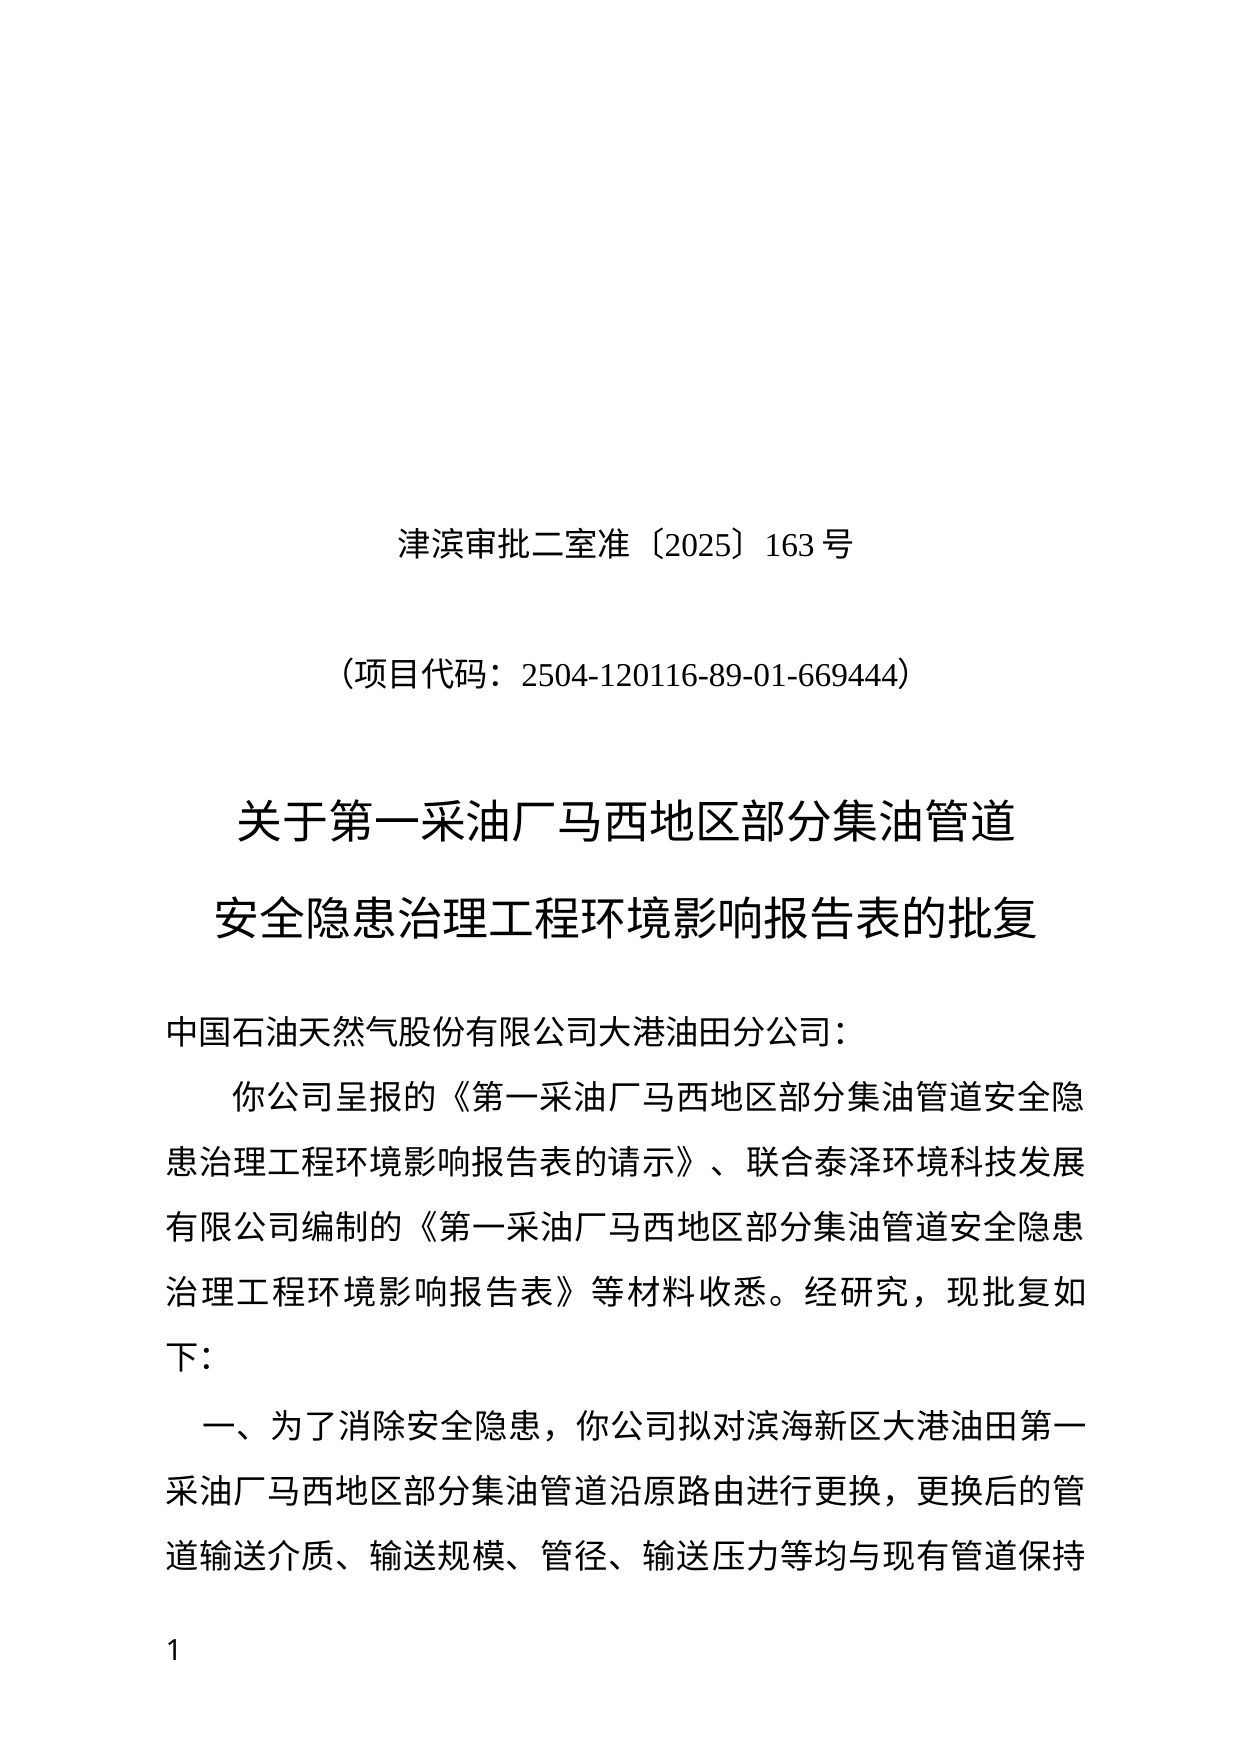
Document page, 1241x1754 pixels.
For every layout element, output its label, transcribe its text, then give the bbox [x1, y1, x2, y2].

text 关于第一采油厂马西地区部分集油管道 [165, 770, 1087, 867]
text 中国石油天然气股份有限公司大港油田分公司： [165, 997, 1087, 1062]
text 津滨审批二室准〔2025〕163号 [165, 510, 1087, 575]
text 安全隐患治理工程环境影响报告表的批复 [165, 867, 1087, 965]
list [165, 1387, 1087, 1581]
text 你公司呈报的《第一采油厂马西地区部分集油管道安全隐患治理工程环境影响报告表的请示》、联合泰泽环境科技发展有限公司编制的《第一采油厂马西地区部分集油管道安全隐患治理工程环境影响报告表》等材料收悉。经研究，现批复如下： [165, 1062, 1087, 1387]
text （项目代码：2504-120116-89-01-669444） [165, 640, 1087, 705]
